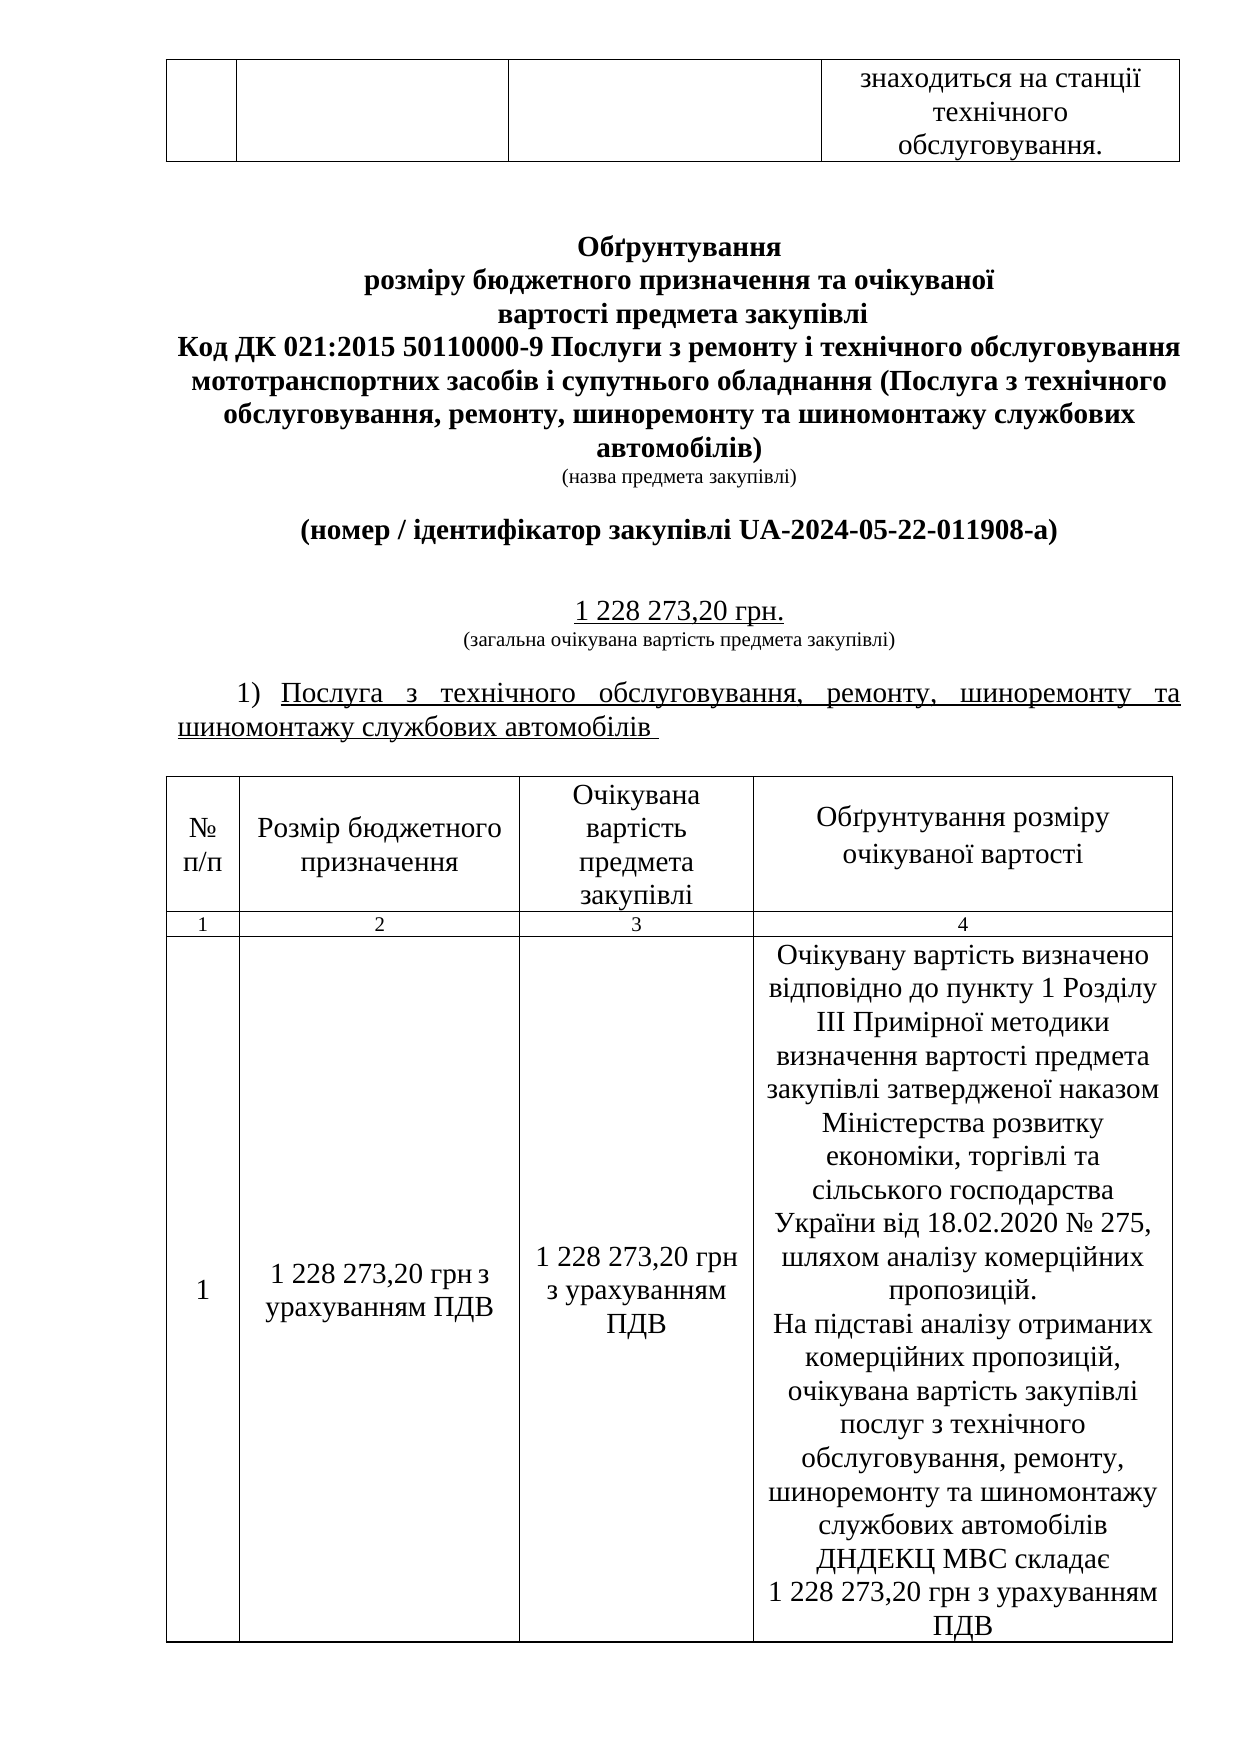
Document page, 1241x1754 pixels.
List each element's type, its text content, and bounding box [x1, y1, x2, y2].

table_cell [822, 60, 1179, 161]
table_cell Очікувану вартість визначено відповідно до пункту 1 Розділу III Примірної методики визначення вартості предмета закупівлі затвердженої наказом Міністерства розвитку економіки, торгівлі та сільського господарства України від 18.02.2020 № 275, шляхом аналізу комерційних пропозицій. На підставі аналізу отриманих комерційних пропозицій, очікувана вартість закупівлі послуг з технічного обслуговування, ремонту, шиноремонту та шиномонтажу службових автомобілів ДНДЕКЦ МВС складає 1 228 273,20 грн з урахуванням ПДВ [754, 937, 1172, 1641]
table_header № п/п [167, 777, 239, 911]
table_header Очікувана вартість предмета закупівлі [520, 777, 753, 911]
text 1 228 273,20 грн. [177, 593, 1181, 627]
table_cell 1 [167, 937, 239, 1641]
text вартості предмета закупівлі [177, 296, 1181, 329]
table_cell 4 [754, 912, 1172, 936]
table_cell 1 228 273,20 грн з урахуванням ПДВ [240, 937, 519, 1641]
table_cell 3 [520, 912, 753, 936]
table_cell 2 [240, 912, 519, 936]
text (загальна очікувана вартість предмета закупівлі) [177, 627, 1181, 651]
text розміру бюджетного призначення та очікуваної [177, 262, 1181, 296]
text Код ДК 021:2015 50110000-9 Послуги з ремонту і технічного обслуговування мототранспортних засобів і супутнього обладнання (Послуга з технічного обслуговування, ремонту, шиноремонту та шиномонтажу службових автомобілів) [177, 329, 1181, 464]
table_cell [509, 60, 821, 161]
table_cell 1 [167, 912, 239, 936]
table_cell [237, 60, 508, 161]
text (назва предмета закупівлі) [177, 464, 1181, 488]
list Послуга з технічного обслуговування, ремонту, шиноремонту та шиномонтажу службових автомобілів [177, 675, 1181, 742]
table_header Розмір бюджетного призначення [240, 777, 519, 911]
table_header Обґрунтування розміру очікуваної вартості [754, 777, 1172, 911]
text (номер / ідентифікатор закупівлі UA-2024-05-22-011908-a) [177, 512, 1181, 545]
text Обґрунтування [177, 229, 1181, 262]
table_cell 3 [167, 60, 236, 161]
table_cell 1 228 273,20 грн з урахуванням ПДВ [520, 937, 753, 1641]
